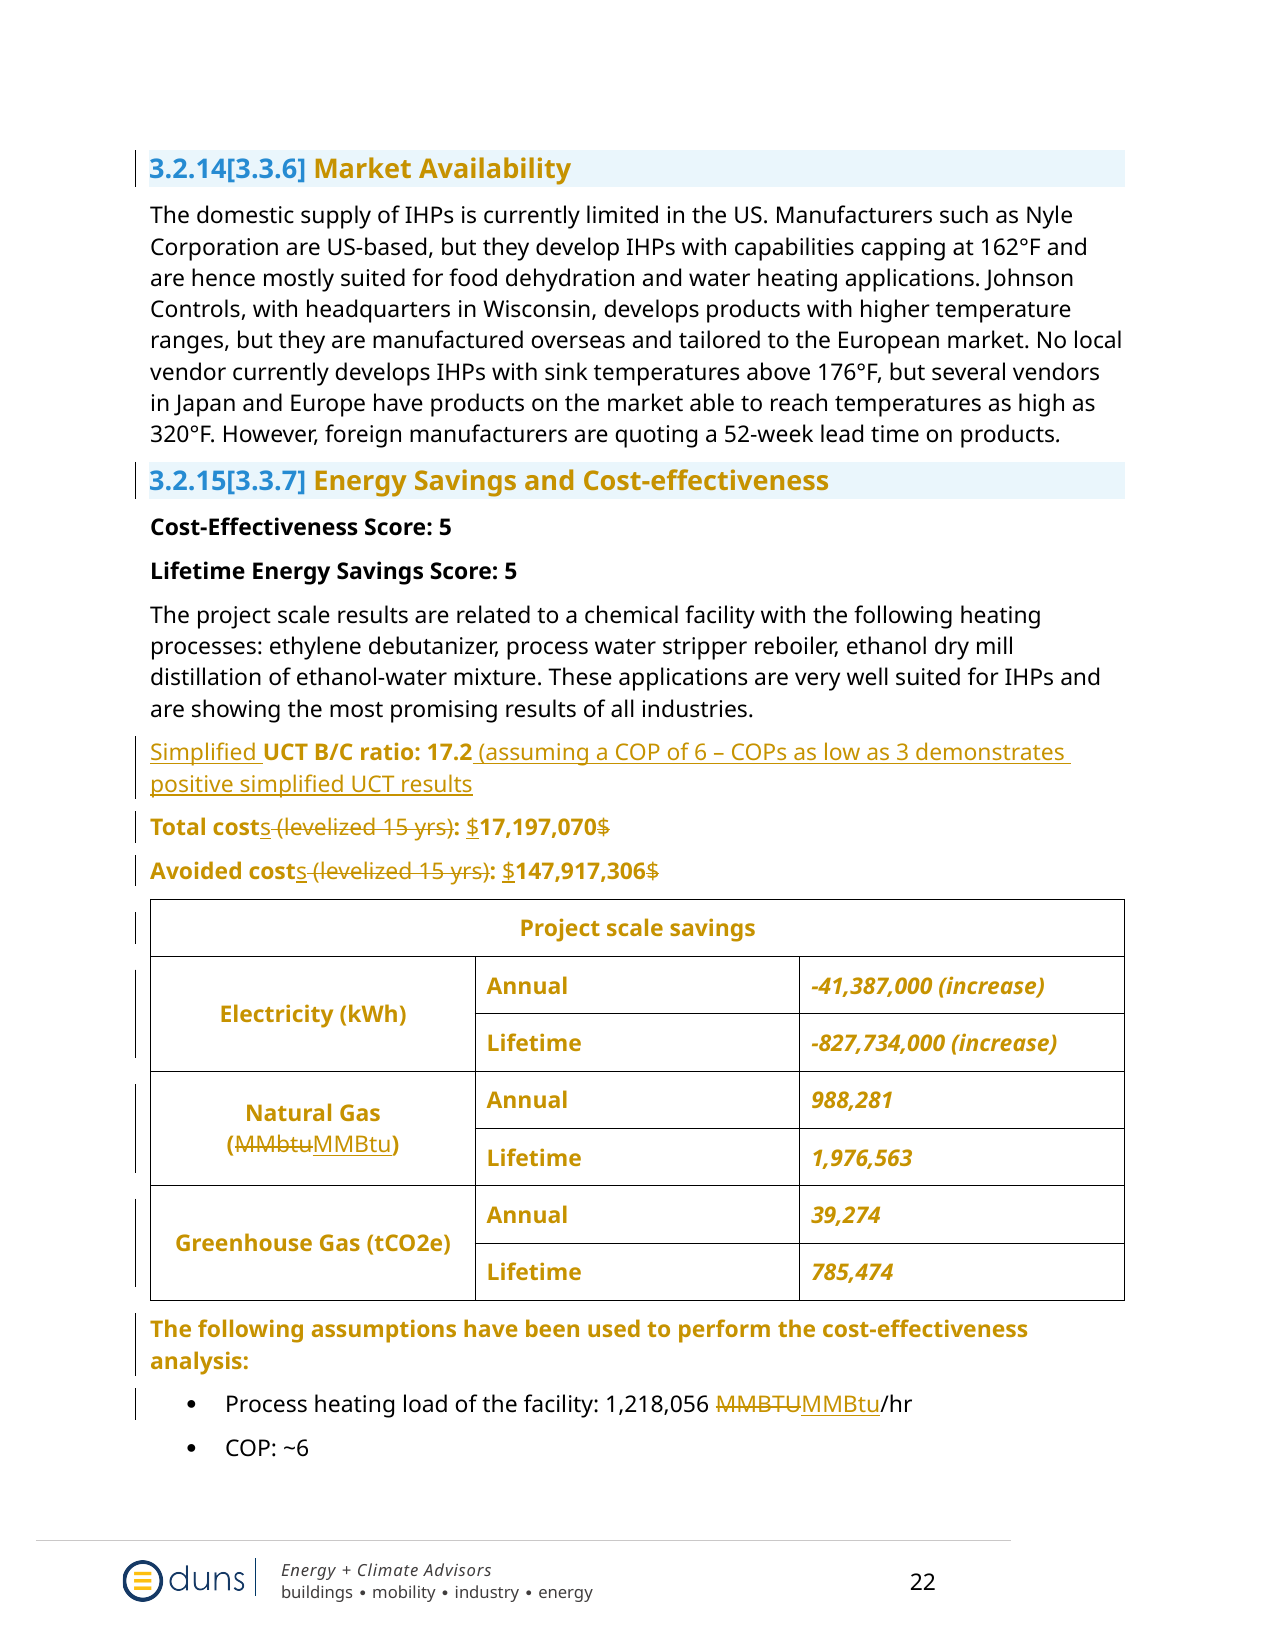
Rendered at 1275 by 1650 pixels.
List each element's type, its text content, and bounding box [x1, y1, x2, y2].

list COP: ~6 [187, 1432, 1125, 1463]
text The domestic supply of IHPs is currently limited in the US. Manufacturers such as Nyle Corporation are US-based, but they develop IHPs with capabilities capping at 162°F and are hence mostly suited for food dehydration and water heating applications. Johnson Controls, with headquarters in Wisconsin, develops products with higher temperature ranges, but they are manufactured overseas and tailored to the European market. No local vendor currently develops IHPs with sink temperatures above 176°F, but several vendors in Japan and Europe have products on the market able to reach temperatures as high as 320°F. However, foreign manufacturers are quoting a 52-week lead time on products. [150, 199, 1125, 449]
subtitle Energy Savings and Cost-effectiveness [149, 462, 1125, 499]
table_cell Annual [476, 1072, 799, 1128]
table_cell Lifetime [476, 1129, 799, 1185]
text Total cost: 17,197,070 [150, 811, 1125, 842]
table_cell Annual [476, 957, 799, 1013]
text Cost-Effectiveness Score: 5 [150, 511, 1125, 542]
table_cell -827,734,000 (increase) [800, 1014, 1124, 1071]
table_cell 1,976,563 [800, 1129, 1124, 1185]
table_cell -41,387,000 (increase) [800, 957, 1124, 1013]
text The following assumptions have been used to perform the cost-effectiveness analysis: [150, 1313, 1125, 1376]
text The project scale results are related to a chemical facility with the following heating processes: ethylene debutanizer, process water stripper reboiler, ethanol dry mill distillation of ethanol-water mixture. These applications are very well suited for IHPs and are showing the most promising results of all industries. [150, 599, 1125, 724]
table_cell Lifetime [476, 1244, 799, 1300]
text Avoided cost: 147,917,306 [150, 855, 1125, 886]
table_header Project scale savings [151, 900, 1124, 956]
table_cell Lifetime [476, 1014, 799, 1071]
table_cell Natural Gas () [151, 1072, 475, 1185]
table_cell Greenhouse Gas (tCO2e) [151, 1186, 475, 1300]
list Process heating load of the facility: 1,218,056 /hr [187, 1388, 1125, 1419]
table_cell 785,474 [800, 1244, 1124, 1300]
text Lifetime Energy Savings Score: 5 [150, 555, 1125, 586]
subtitle Market Availability [149, 150, 1125, 187]
text UCT B/C ratio: 17.2 [150, 736, 1125, 799]
table_cell Annual [476, 1186, 799, 1242]
table_cell 988,281 [800, 1072, 1124, 1128]
table_cell 39,274 [800, 1186, 1124, 1242]
picture [122, 1560, 247, 1602]
table_cell Electricity (kWh) [151, 957, 475, 1071]
